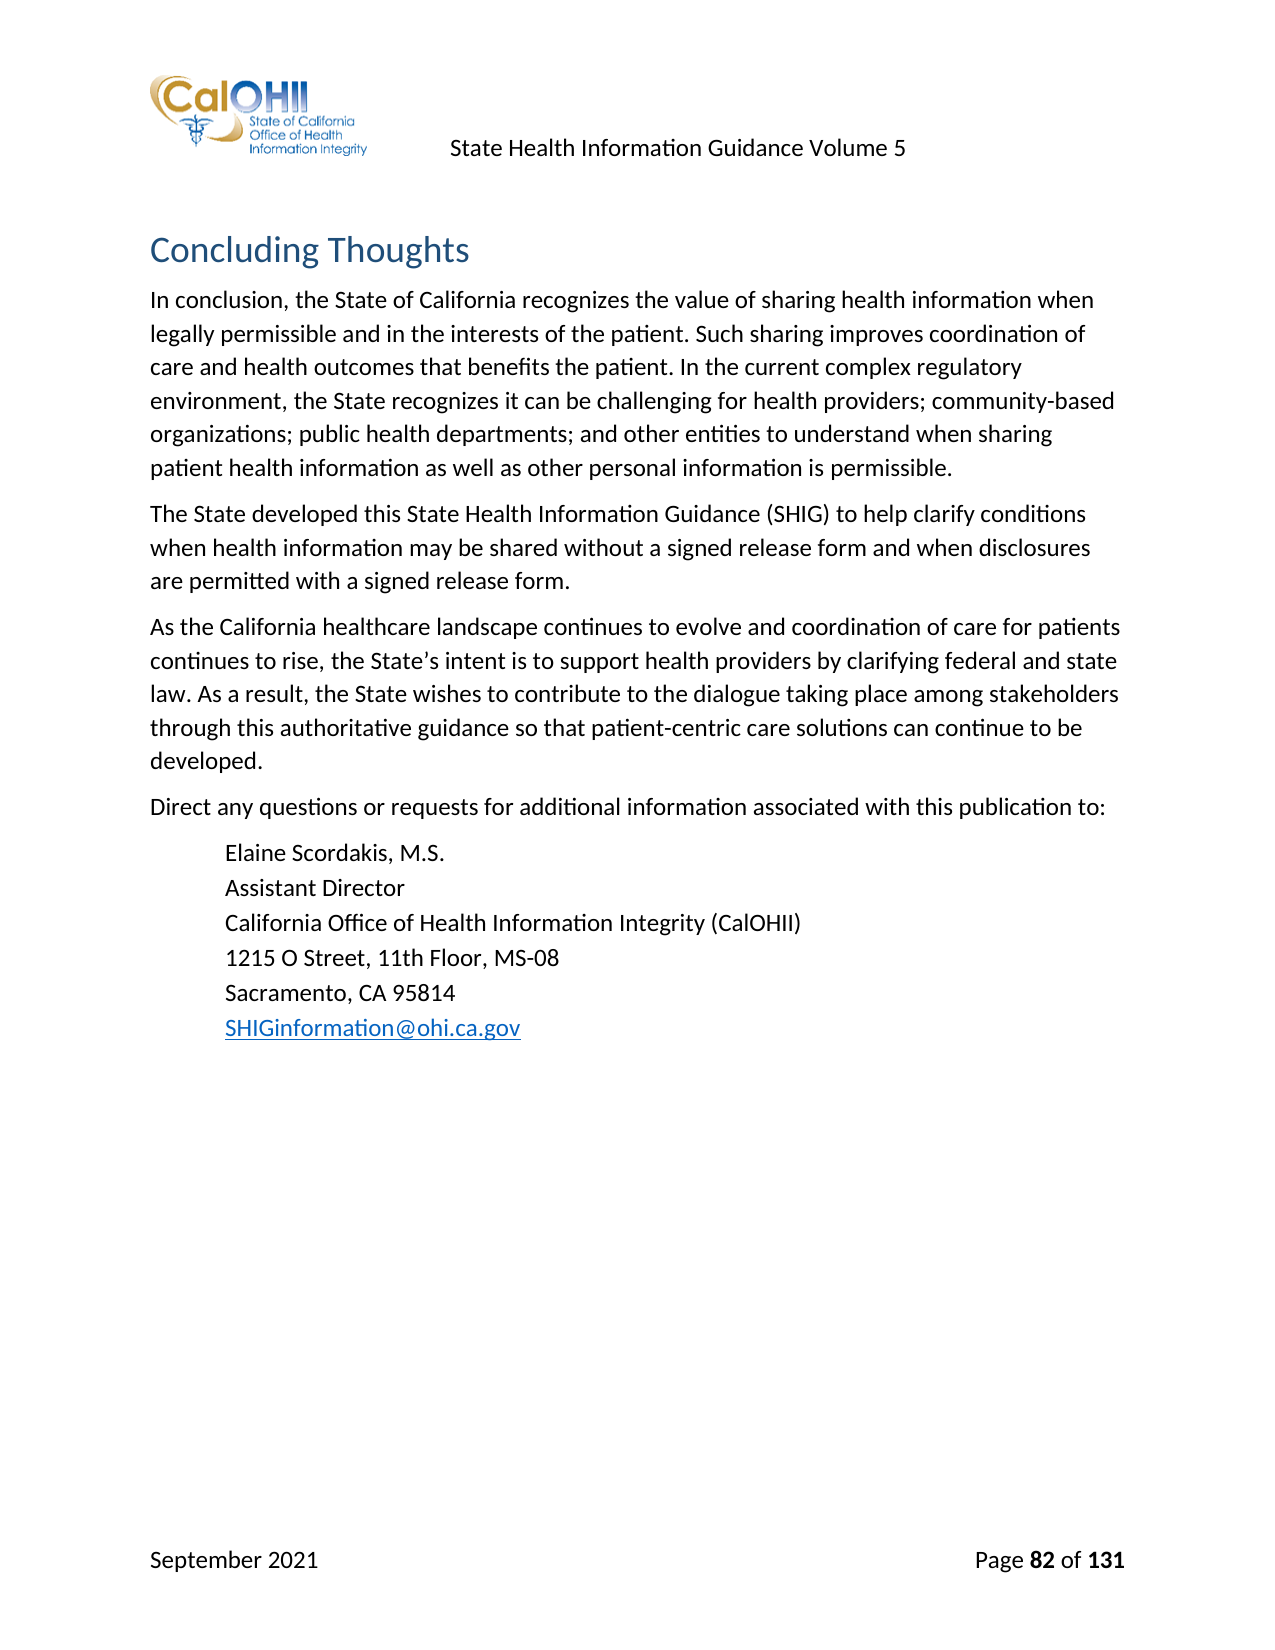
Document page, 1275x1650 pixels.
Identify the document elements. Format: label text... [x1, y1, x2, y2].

text SHIGinformation@ohi.ca.gov [225, 1013, 1125, 1043]
text In conclusion, the State of California recognizes the value of sharing health information when legally permissible and in the interests of the patient. Such sharing improves coordination of care and health outcomes that benefits the patient. In the current complex regulatory environment, the State recognizes it can be challenging for health providers; community-based organizations; public health departments; and other entities to understand when sharing patient health information as well as other personal information is permissible. [150, 284, 1125, 483]
text As the California healthcare landscape continues to evolve and coordination of care for patients continues to rise, the State’s intent is to support health providers by clarifying federal and state law. As a result, the State wishes to contribute to the dialogue taking place among stakeholders through this authoritative guidance so that patient-centric care solutions can continue to be developed. [150, 611, 1125, 776]
text Elaine Scordakis, M.S. [225, 838, 1125, 868]
text Direct any questions or requests for additional information associated with this publication to: [150, 792, 1125, 822]
subtitle Concluding Thoughts [150, 226, 1125, 272]
text California Office of Health Information Integrity (CalOHII) [225, 908, 1125, 938]
text Assistant Director [225, 873, 1125, 903]
text 1215 O Street, 11th Floor, MS-08 [225, 943, 1125, 973]
text The State developed this State Health Information Guidance (SHIG) to help clarify conditions when health information may be shared without a signed release form and when disclosures are permitted with a signed release form. [150, 498, 1125, 596]
picture [150, 75, 367, 156]
text Sacramento, CA 95814 [225, 978, 1125, 1008]
